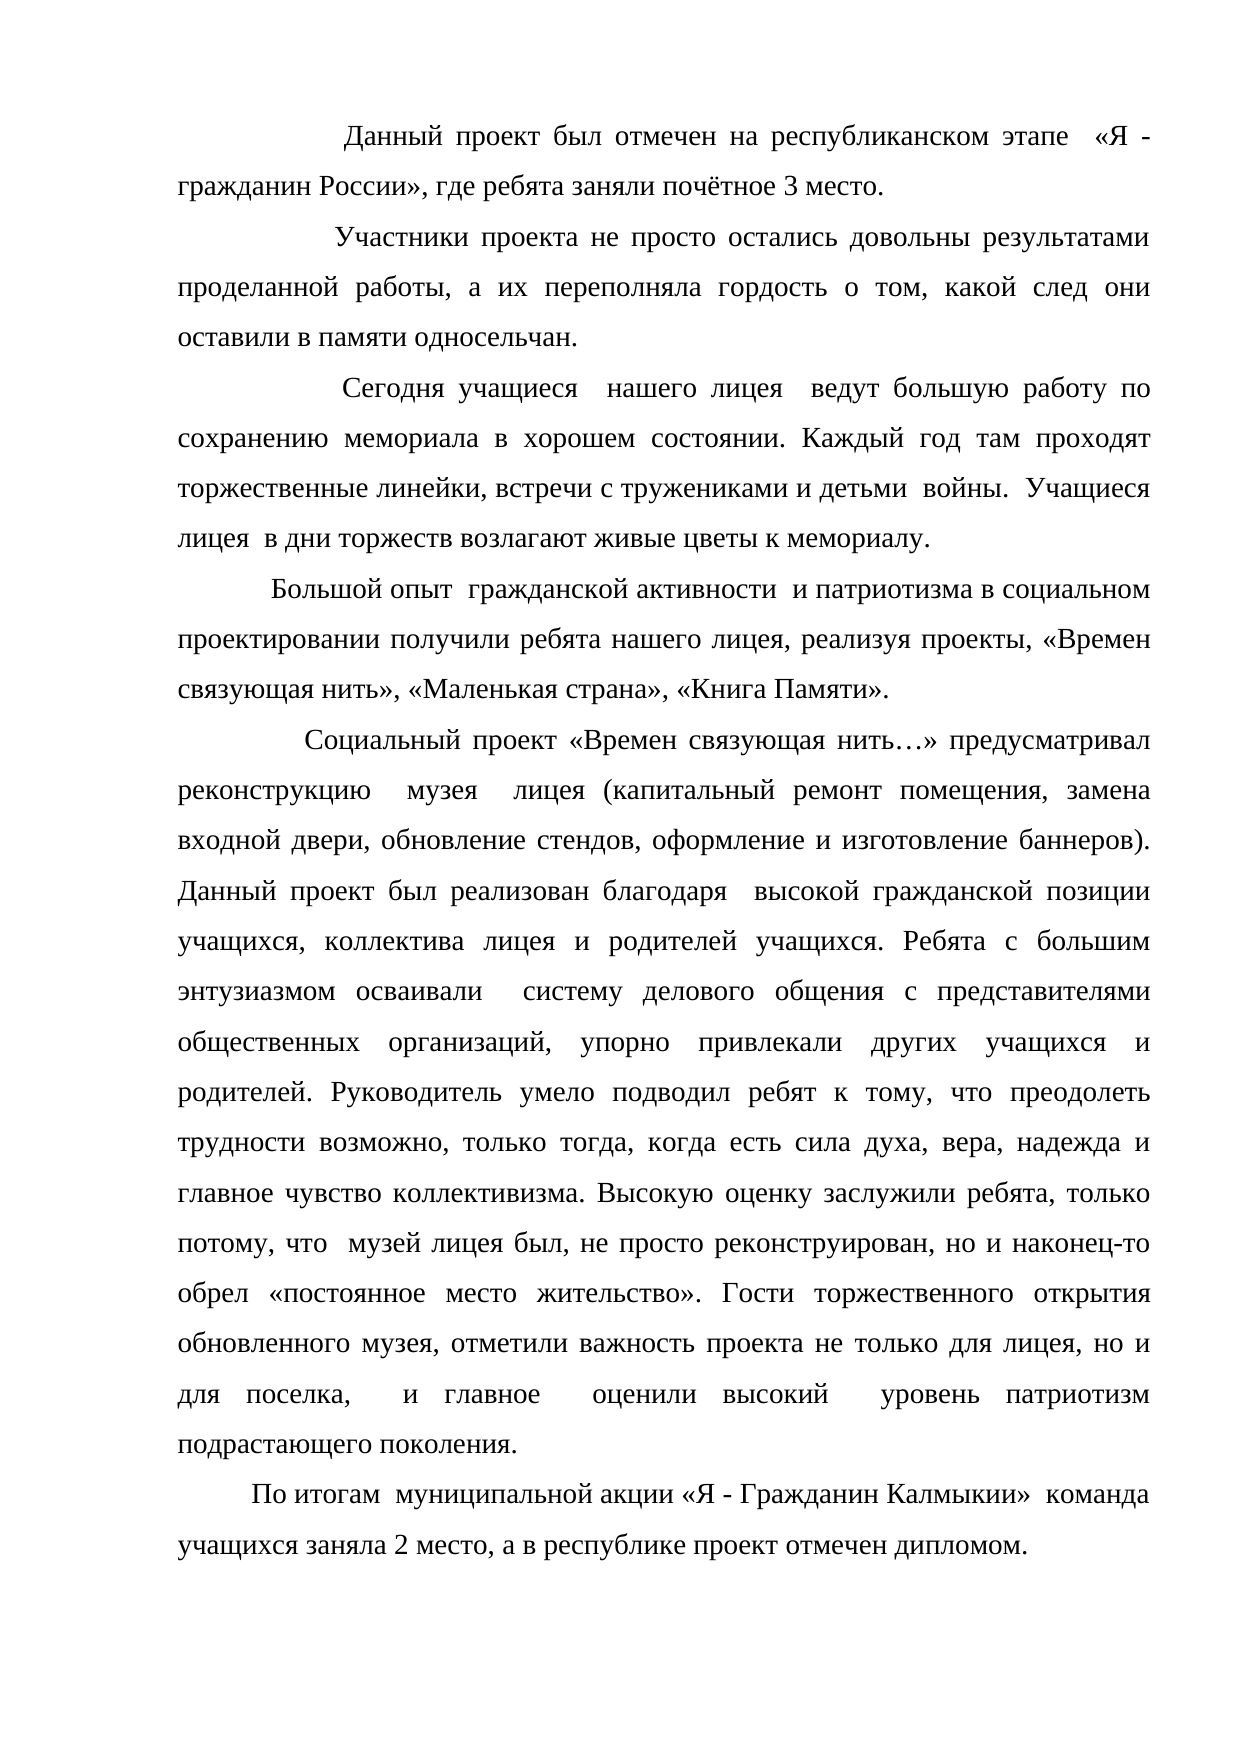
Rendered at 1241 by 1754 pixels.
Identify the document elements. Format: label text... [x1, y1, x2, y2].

text Данный проект был отмечен на республиканском этапе «Я - гражданин России», где ребята заняли почётное 3 место. [177, 118, 1152, 202]
text Большой опыт гражданской активности и патриотизма в социальном проектировании получили ребята нашего лицея, реализуя проекты, «Времен связующая нить», «Маленькая страна», «Книга Памяти». [177, 571, 1152, 705]
text Сегодня учащиеся нашего лицея ведут большую работу по сохранению мемориала в хорошем состоянии. Каждый год там проходят торжественные линейки, встречи с тружениками и детьми войны. Учащиеся лицея в дни торжеств возлагают живые цветы к мемориалу. [177, 370, 1152, 554]
text По итогам муниципальной акции «Я - Гражданин Калмыкии» команда учащихся заняла 2 место, а в республике проект отмечен дипломом. [177, 1477, 1152, 1560]
text Участники проекта не просто остались довольны результатами проделанной работы, а их переполняла гордость о том, какой след они оставили в памяти односельчан. [177, 219, 1152, 353]
text Социальный проект «Времен связующая нить…» предусматривал реконструкцию музея лицея (капитальный ремонт помещения, замена входной двери, обновление стендов, оформление и изготовление баннеров). Данный проект был реализован благодаря высокой гражданской позиции учащихся, коллектива лицея и родителей учащихся. Ребята с большим энтузиазмом осваивали систему делового общения с представителями общественных организаций, упорно привлекали других учащихся и родителей. Руководитель умело подводил ребят к тому, что преодолеть трудности возможно, только тогда, когда есть сила духа, вера, надежда и главное чувство коллективизма. Высокую оценку заслужили ребята, только потому, что музей лицея был, не просто реконструирован, но и наконец-то обрел «постоянное место жительство». Гости торжественного открытия обновленного музея, отметили важность проекта не только для лицея, но и для поселка, и главное оценили высокий уровень патриотизм подрастающего поколения. [177, 722, 1152, 1460]
